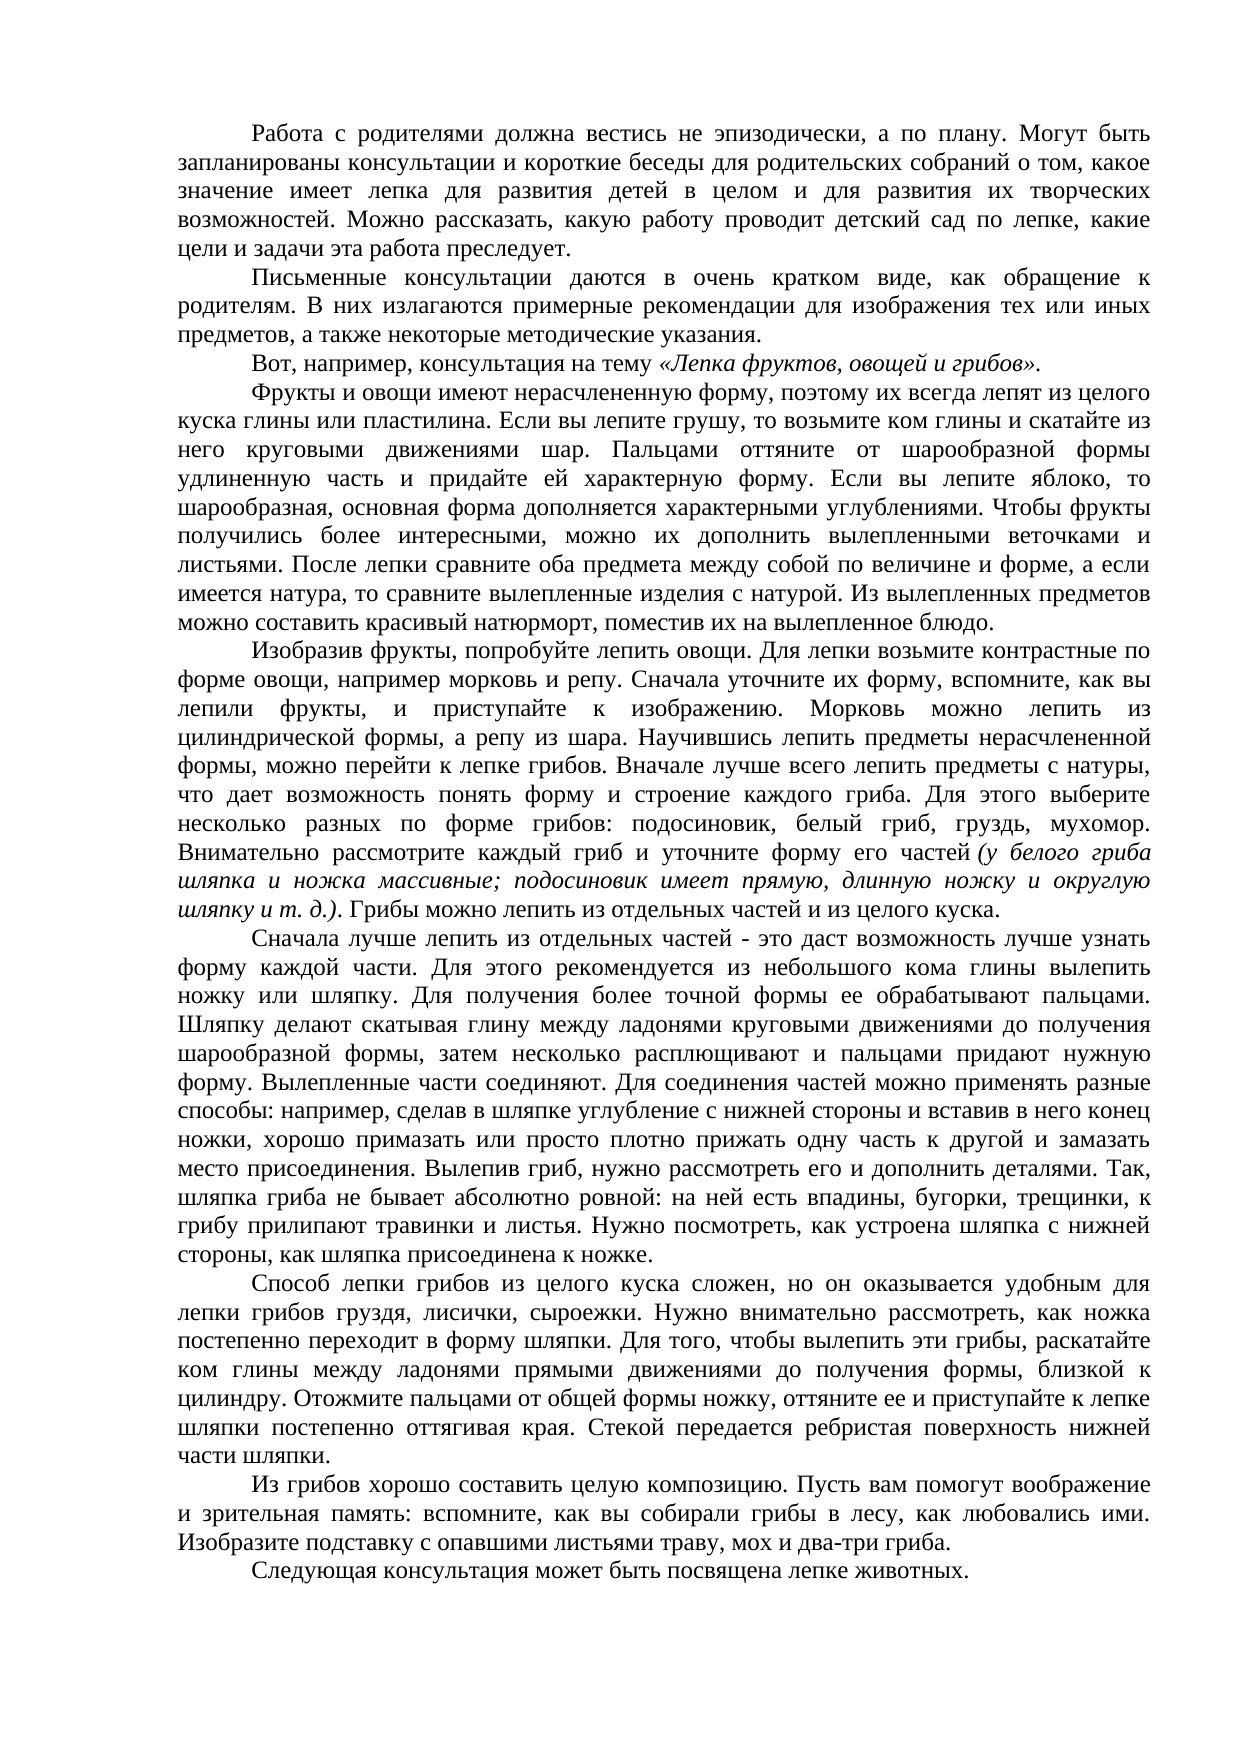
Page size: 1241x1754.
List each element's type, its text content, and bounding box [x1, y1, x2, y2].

text Следующая консультация может быть посвящена лепке животных. [177, 1556, 1152, 1584]
text Сначала лучше лепить из отдельных частей - это даст возможность лучше узнать форму каждой части. Для этого рекомендуется из небольшого кома глины вылепить ножку или шляпку. Для получения более точной формы ее обрабатывают пальцами. Шляпку делают скатывая глину между ладонями круговыми движениями до получения шарообразной формы, затем несколько расплющивают и пальцами придают нужную форму. Вылепленные части соединяют. Для соединения частей можно применять разные способы: например, сделав в шляпке углубление с нижней стороны и вставив в него конец ножки, хорошо примазать или просто плотно прижать одну часть к другой и замазать место присоединения. Вылепив гриб, нужно рассмотреть его и дополнить деталями. Так, шляпка гриба не бывает абсолютно ровной: на ней есть впадины, бугорки, трещинки, к грибу прилипают травинки и листья. Нужно посмотреть, как устроена шляпка с нижней стороны, как шляпка присоединена к ножке. [177, 923, 1152, 1268]
text Вот, например, консультация на тему «Лепка фруктов, овощей и грибов». [177, 348, 1152, 377]
text Способ лепки грибов из целого куска сложен, но он оказывается удобным для лепки грибов груздя, лисички, сыроежки. Нужно внимательно рассмотреть, как ножка постепенно переходит в форму шляпки. Для того, чтобы вылепить эти грибы, раскатайте ком глины между ладонями прямыми движениями до получения формы, близкой к цилиндру. Отожмите пальцами от общей формы ножку, оттяните ее и приступайте к лепке шляпки постепенно оттягивая края. Стекой передается ребристая поверхность нижней части шляпки. [177, 1268, 1152, 1469]
text Изобразив фрукты, попробуйте лепить овощи. Для лепки возьмите контрастные по форме овощи, например морковь и репу. Сначала уточните их форму, вспомните, как вы лепили фрукты, и приступайте к изображению. Морковь можно лепить из цилиндрической формы, а репу из шара. Научившись лепить предметы нерасчлененной формы, можно перейти к лепке грибов. Вначале лучше всего лепить предметы с натуры, что дает возможность понять форму и строение каждого гриба. Для этого выберите несколько разных по форме грибов: подосиновик, белый гриб, груздь, мухомор. Внимательно рассмотрите каждый гриб и уточните форму его частей (у белого гриба шляпка и ножка массивные; подосиновик имеет прямую, длинную ножку и округлую шляпку и т. д.). Грибы можно лепить из отдельных частей и из целого куска. [177, 636, 1152, 923]
text Письменные консультации даются в очень кратком виде, как обращение к родителям. В них излагаются примерные рекомендации для изображения тех или иных предметов, а также некоторые методические указания. [177, 262, 1152, 348]
text Фрукты и овощи имеют нерасчлененную форму, поэтому их всегда лепят из целого куска глины или пластилина. Если вы лепите грушу, то возьмите ком глины и скатайте из него круговыми движениями шар. Пальцами оттяните от шарообразной формы удлиненную часть и придайте ей характерную форму. Если вы лепите яблоко, то шарообразная, основная форма дополняется характерными углублениями. Чтобы фрукты получились более интересными, можно их дополнить вылепленными веточками и листьями. После лепки сравните оба предмета между собой по величине и форме, а если имеется натура, то сравните вылепленные изделия с натурой. Из вылепленных предметов можно составить красивый натюрморт, поместив их на вылепленное блюдо. [177, 377, 1152, 636]
text Из грибов хорошо составить целую композицию. Пусть вам помогут воображение и зрительная память: вспомните, как вы собирали грибы в лесу, как любовались ими. Изобразите подставку с опавшими листьями траву, мох и два-три гриба. [177, 1469, 1152, 1556]
text Работа с родителями должна вестись не эпизодически, а по плану. Могут быть запланированы консультации и короткие беседы для родительских собраний о том, какое значение имеет лепка для развития детей в целом и для развития их творческих возможностей. Можно рассказать, какую работу проводит детский сад по лепке, какие цели и задачи эта работа преследует. [177, 118, 1152, 262]
